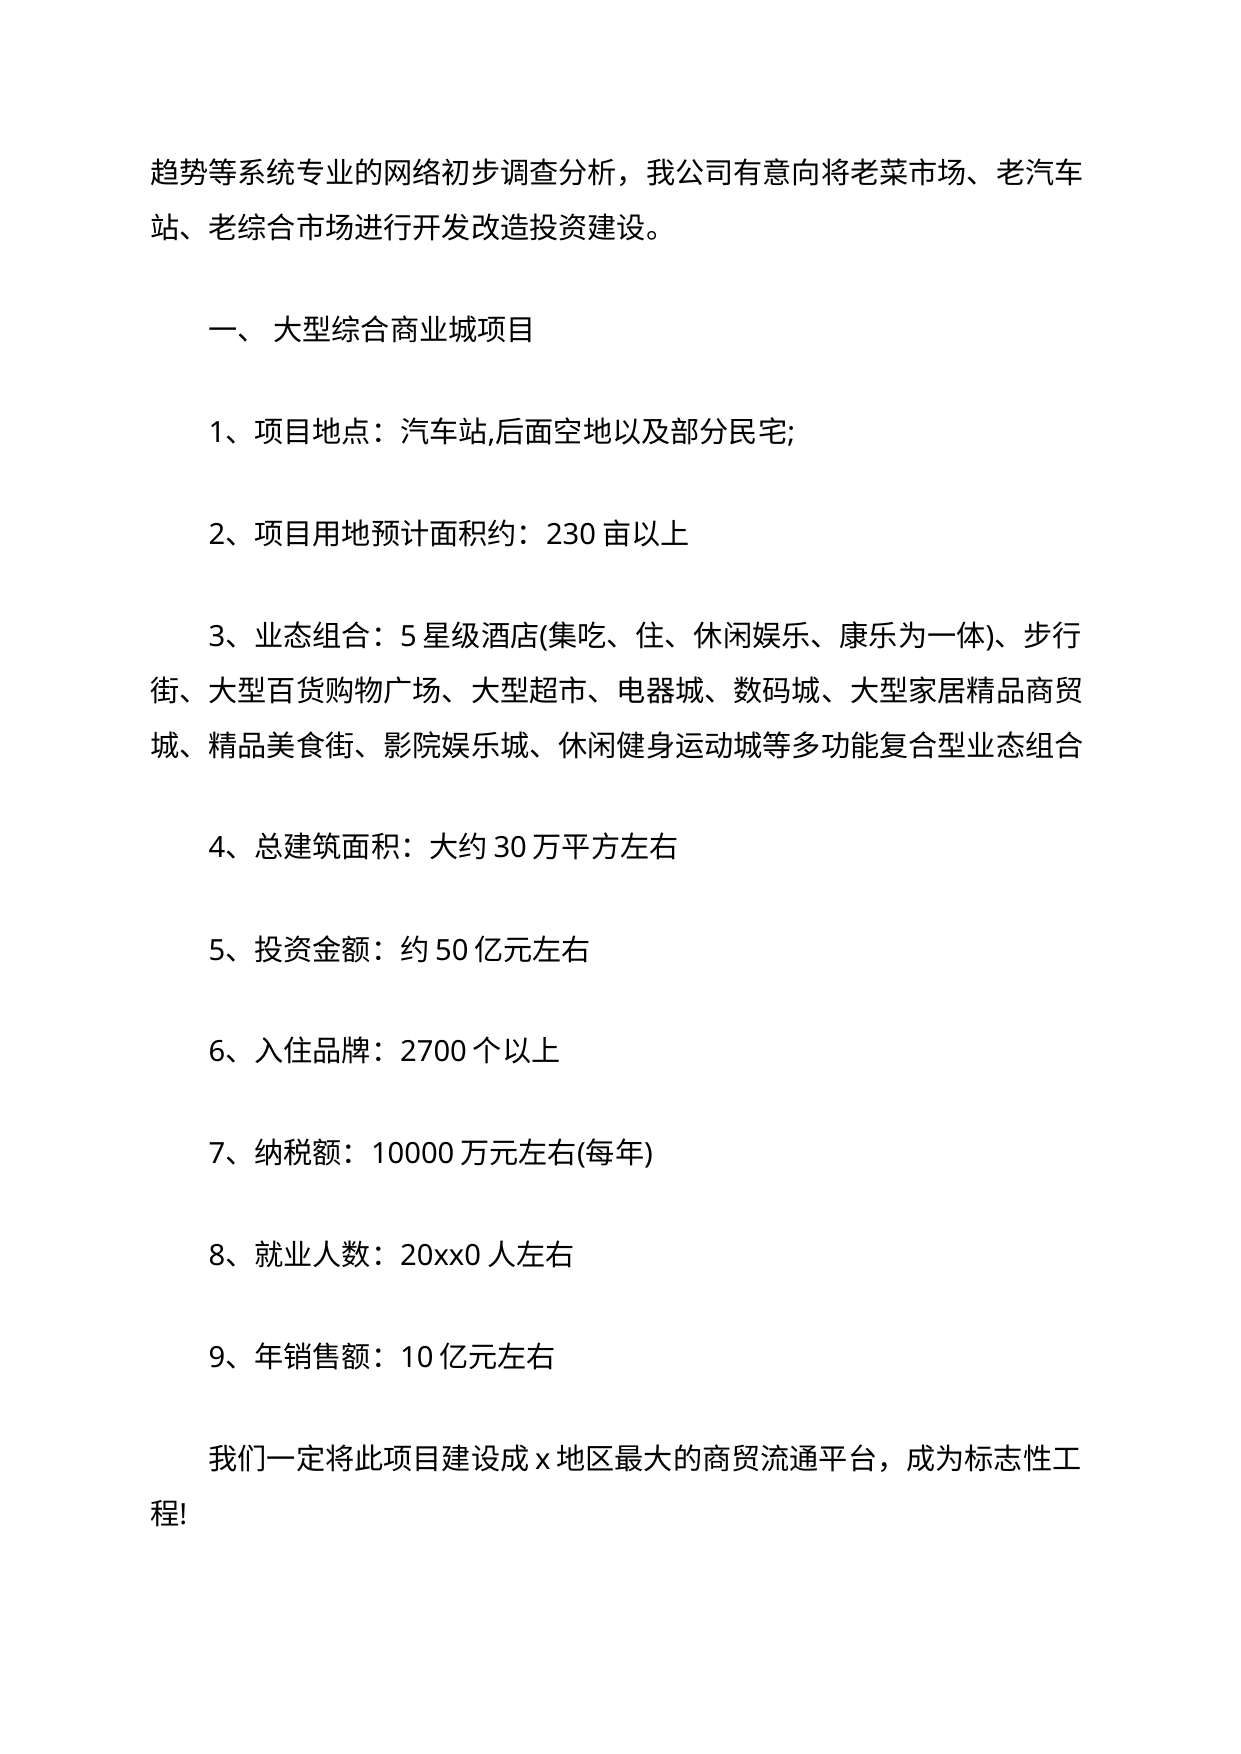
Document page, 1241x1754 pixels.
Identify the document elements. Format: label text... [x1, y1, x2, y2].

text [150, 150, 1090, 247]
text 9、年销售额：10亿元左右 [150, 1334, 1090, 1376]
text 4、总建筑面积：大约30万平方左右 [150, 824, 1090, 866]
text 一、 大型综合商业城项目 [150, 307, 1090, 349]
text 1、项目地点：汽车站,后面空地以及部分民宅; [150, 408, 1090, 451]
text 6、入住品牌：2700个以上 [150, 1028, 1090, 1070]
text 2、项目用地预计面积约：230亩以上 [150, 510, 1090, 553]
text 我们一定将此项目建设成x地区最大的商贸流通平台，成为标志性工程! [150, 1436, 1090, 1533]
text 3、业态组合：5星级酒店(集吃、住、休闲娱乐、康乐为一体)、步行街、大型百货购物广场、大型超市、电器城、数码城、大型家居精品商贸城、精品美食街、影院娱乐城、休闲健身运动城等多功能复合型业态组合 [150, 612, 1090, 764]
text 7、纳税额：10000万元左右(每年) [150, 1130, 1090, 1172]
text 8、就业人数：20xx0人左右 [150, 1232, 1090, 1274]
text 5、投资金额：约50亿元左右 [150, 926, 1090, 968]
